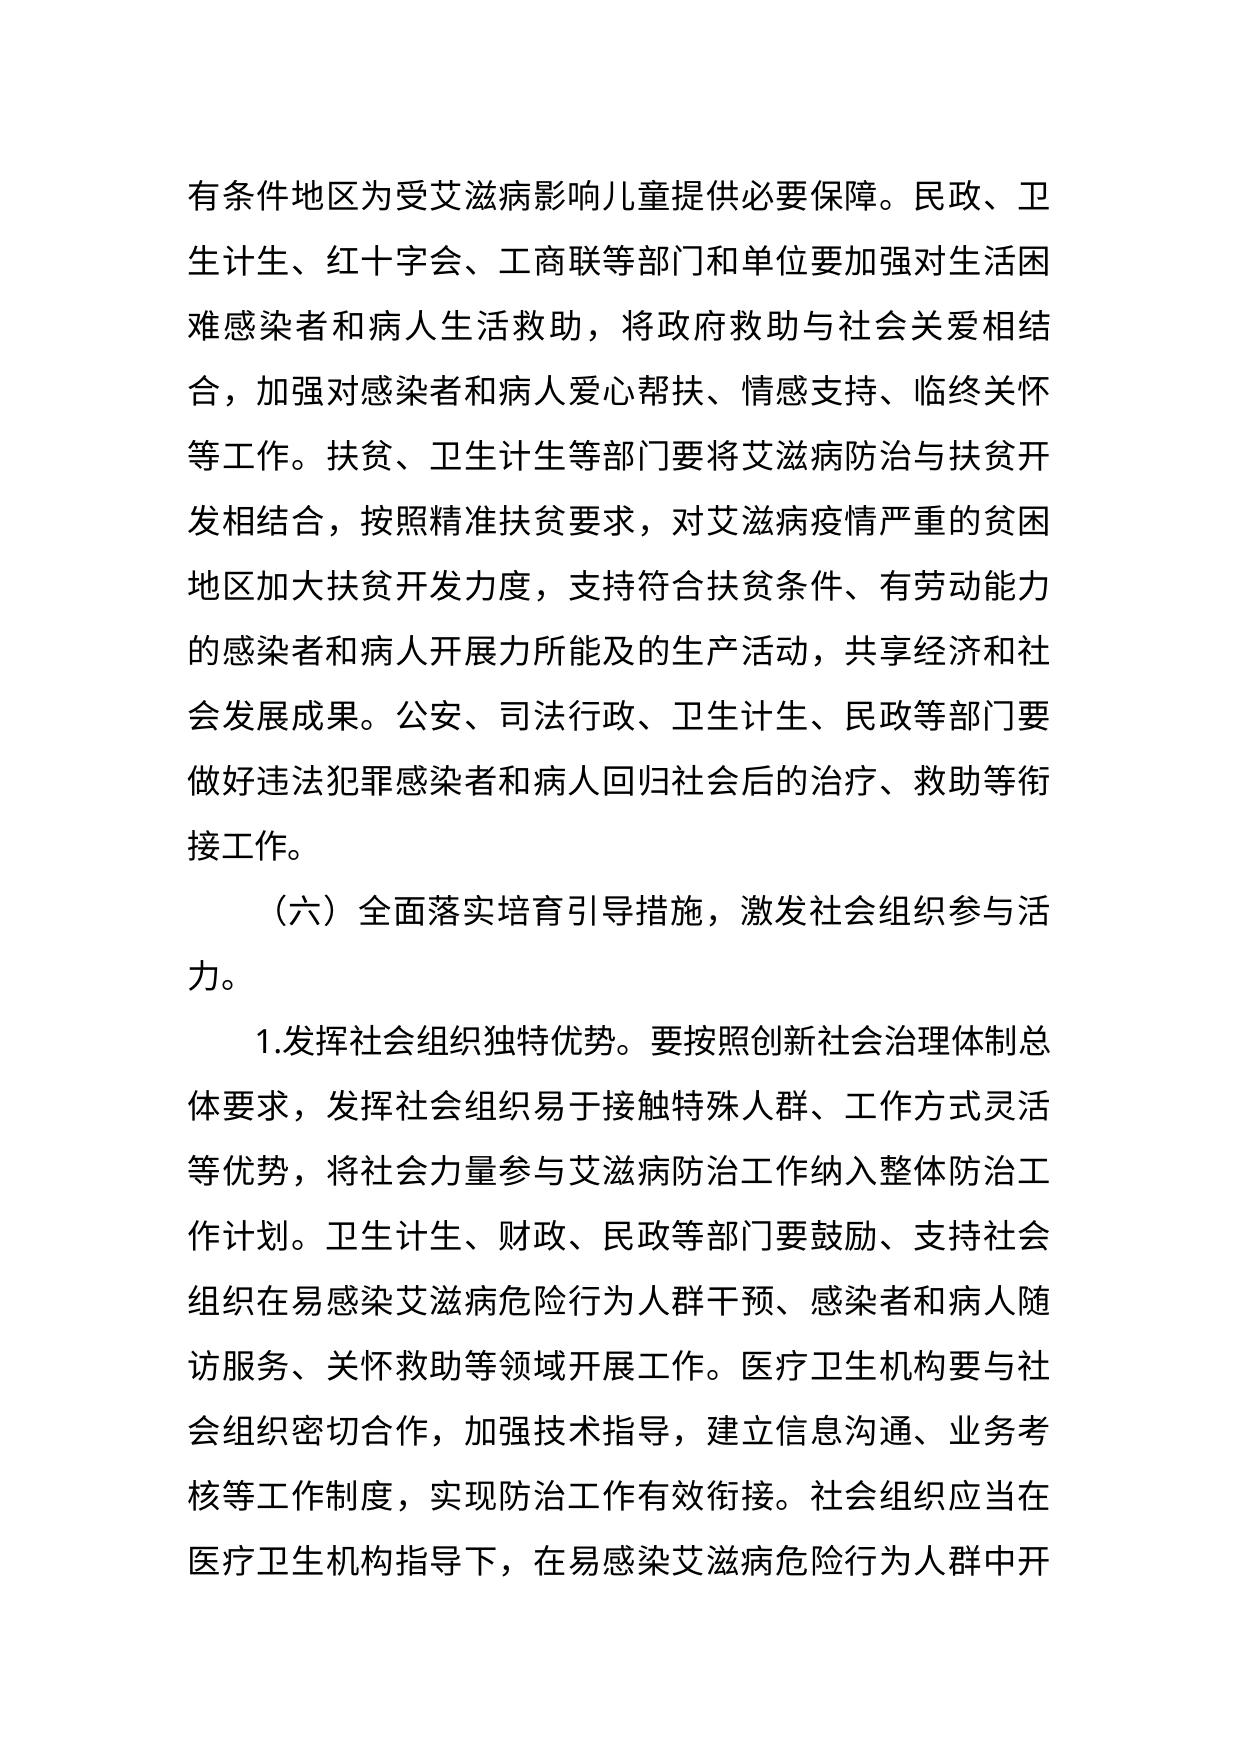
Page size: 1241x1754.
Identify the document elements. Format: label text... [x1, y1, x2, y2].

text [187, 1007, 1053, 1592]
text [187, 162, 1053, 877]
text （六）全面落实培育引导措施，激发社会组织参与活力。 [187, 877, 1053, 1007]
